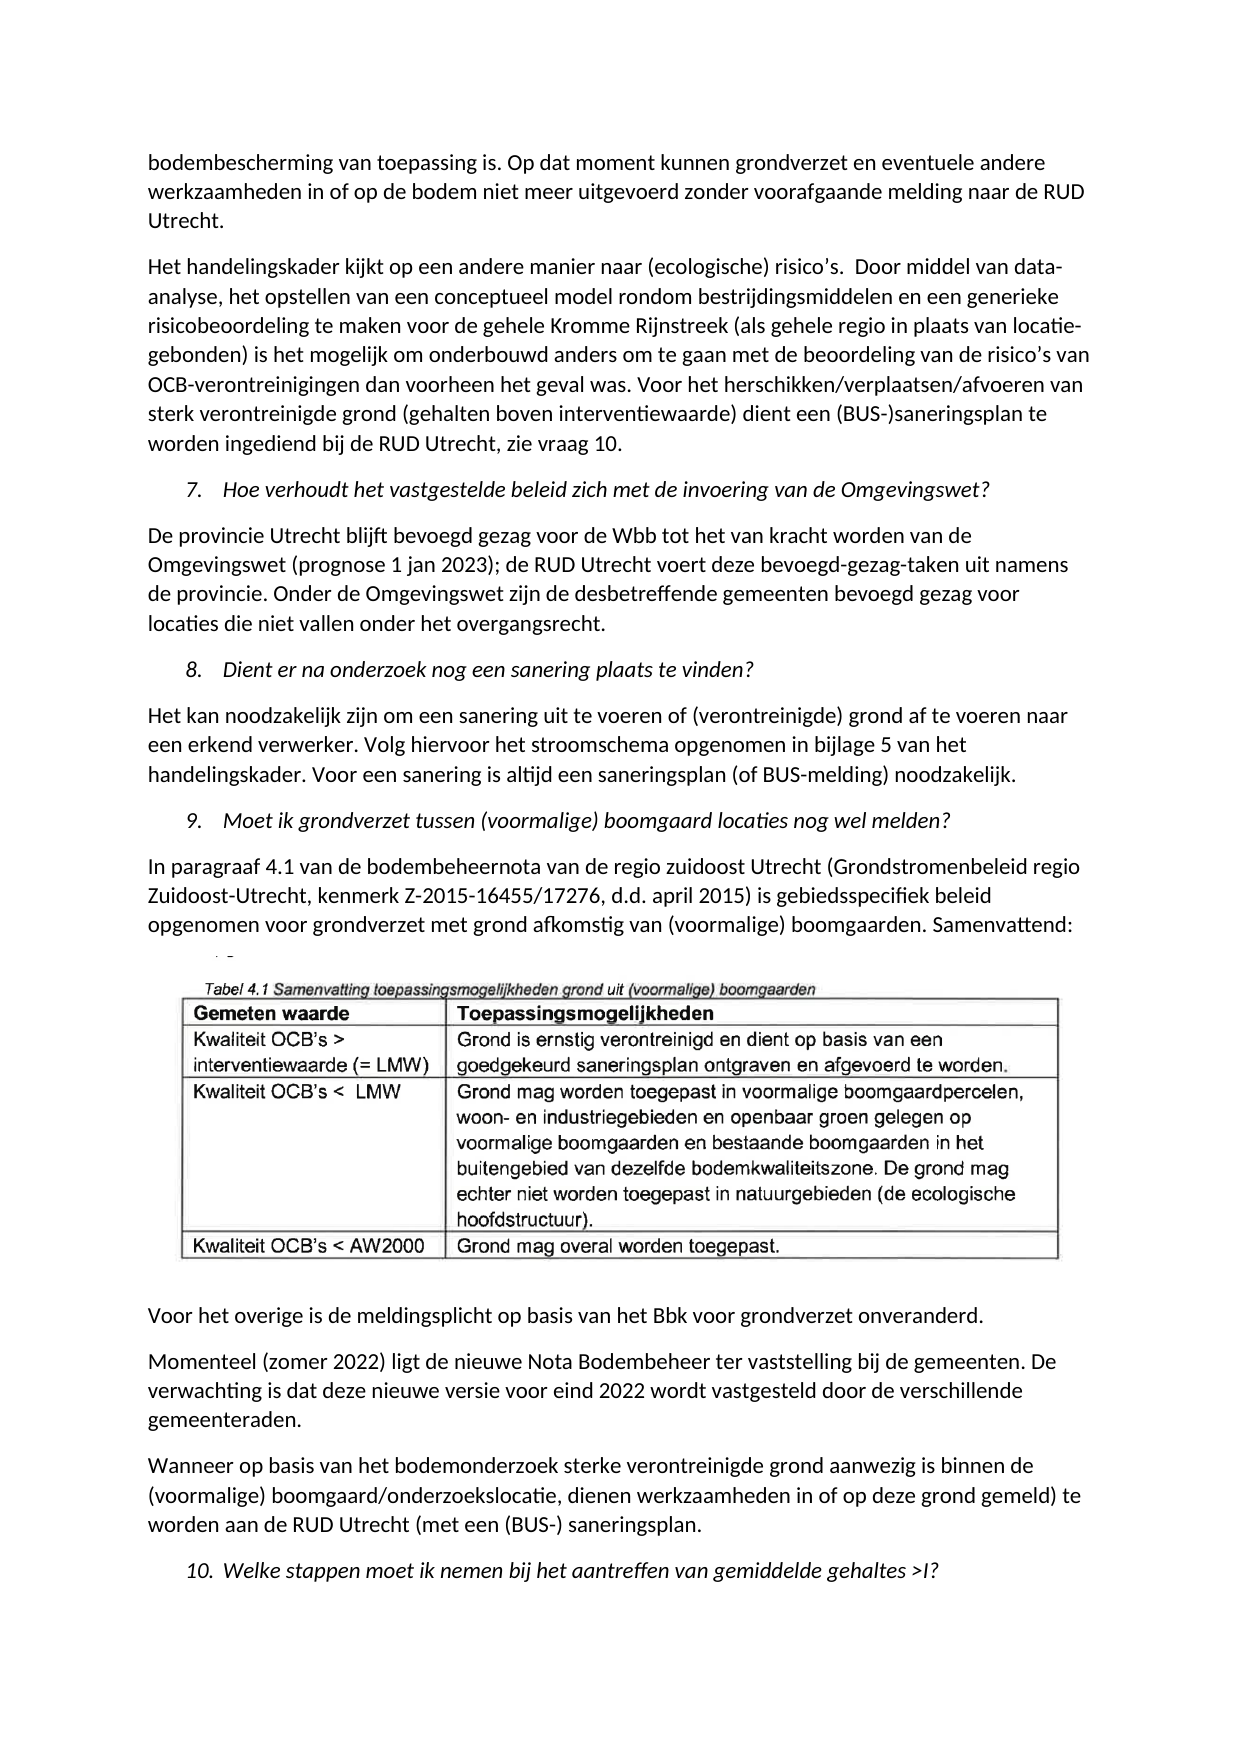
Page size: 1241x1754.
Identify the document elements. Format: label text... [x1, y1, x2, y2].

text Het kan noodzakelijk zijn om een sanering uit te voeren of (verontreinigde) grond af te voeren naar een erkend verwerker. Volg hiervoor het stroomschema opgenomen in bijlage 5 van het handelingskader. Voor een sanering is altijd een saneringsplan (of BUS-melding) noodzakelijk. [148, 701, 1093, 788]
picture [147, 956, 1093, 1283]
list Moet ik grondverzet tussen (voormalige) boomgaard locaties nog wel melden? [185, 806, 1093, 834]
list Welke stappen moet ik nemen bij het aantreffen van gemiddelde gehaltes >I? [185, 1556, 1093, 1584]
text Momenteel (zomer 2022) ligt de nieuwe Nota Bodembeheer ter vaststelling bij de gemeenten. De verwachting is dat deze nieuwe versie voor eind 2022 wordt vastgesteld door de verschillende gemeenteraden. [148, 1347, 1093, 1434]
text Voor het overige is de meldingsplicht op basis van het Bbk voor grondverzet onveranderd. [148, 1301, 1093, 1329]
text In paragraaf 4.1 van de bodembeheernota van de regio zuidoost Utrecht (Grondstromenbeleid regio Zuidoost-Utrecht, kenmerk Z-2015-16455/17276, d.d. april 2015) is gebiedsspecifiek beleid opgenomen voor grondverzet met grond afkomstig van (voormalige) boomgaarden. Samenvattend: [148, 852, 1093, 938]
list Hoe verhoudt het vastgestelde beleid zich met de invoering van de Omgevingswet? [185, 475, 1093, 503]
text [148, 148, 1093, 234]
text Wanneer op basis van het bodemonderzoek sterke verontreinigde grond aanwezig is binnen de (voormalige) boomgaard/onderzoekslocatie, dienen werkzaamheden in of op deze grond gemeld) te worden aan de RUD Utrecht (met een (BUS-) saneringsplan. [148, 1452, 1093, 1538]
text Het handelingskader kijkt op een andere manier naar (ecologische) risico’s. Door middel van data-analyse, het opstellen van een conceptueel model rondom bestrijdingsmiddelen en een generieke risicobeoordeling te maken voor de gehele Kromme Rijnstreek (als gehele regio in plaats van locatie-gebonden) is het mogelijk om onderbouwd anders om te gaan met de beoordeling van de risico’s van OCB-verontreinigingen dan voorheen het geval was. Voor het herschikken/verplaatsen/afvoeren van sterk verontreinigde grond (gehalten boven interventiewaarde) dient een (BUS-)saneringsplan te worden ingediend bij de RUD Utrecht, zie vraag 10. [148, 252, 1093, 457]
text De provincie Utrecht blijft bevoegd gezag voor de Wbb tot het van kracht worden van de Omgevingswet (prognose 1 jan 2023); de RUD Utrecht voert deze bevoegd-gezag-taken uit namens de provincie. Onder de Omgevingswet zijn de desbetreffende gemeenten bevoegd gezag voor locaties die niet vallen onder het overgangsrecht. [148, 521, 1093, 637]
list Dient er na onderzoek nog een sanering plaats te vinden? [185, 655, 1093, 683]
